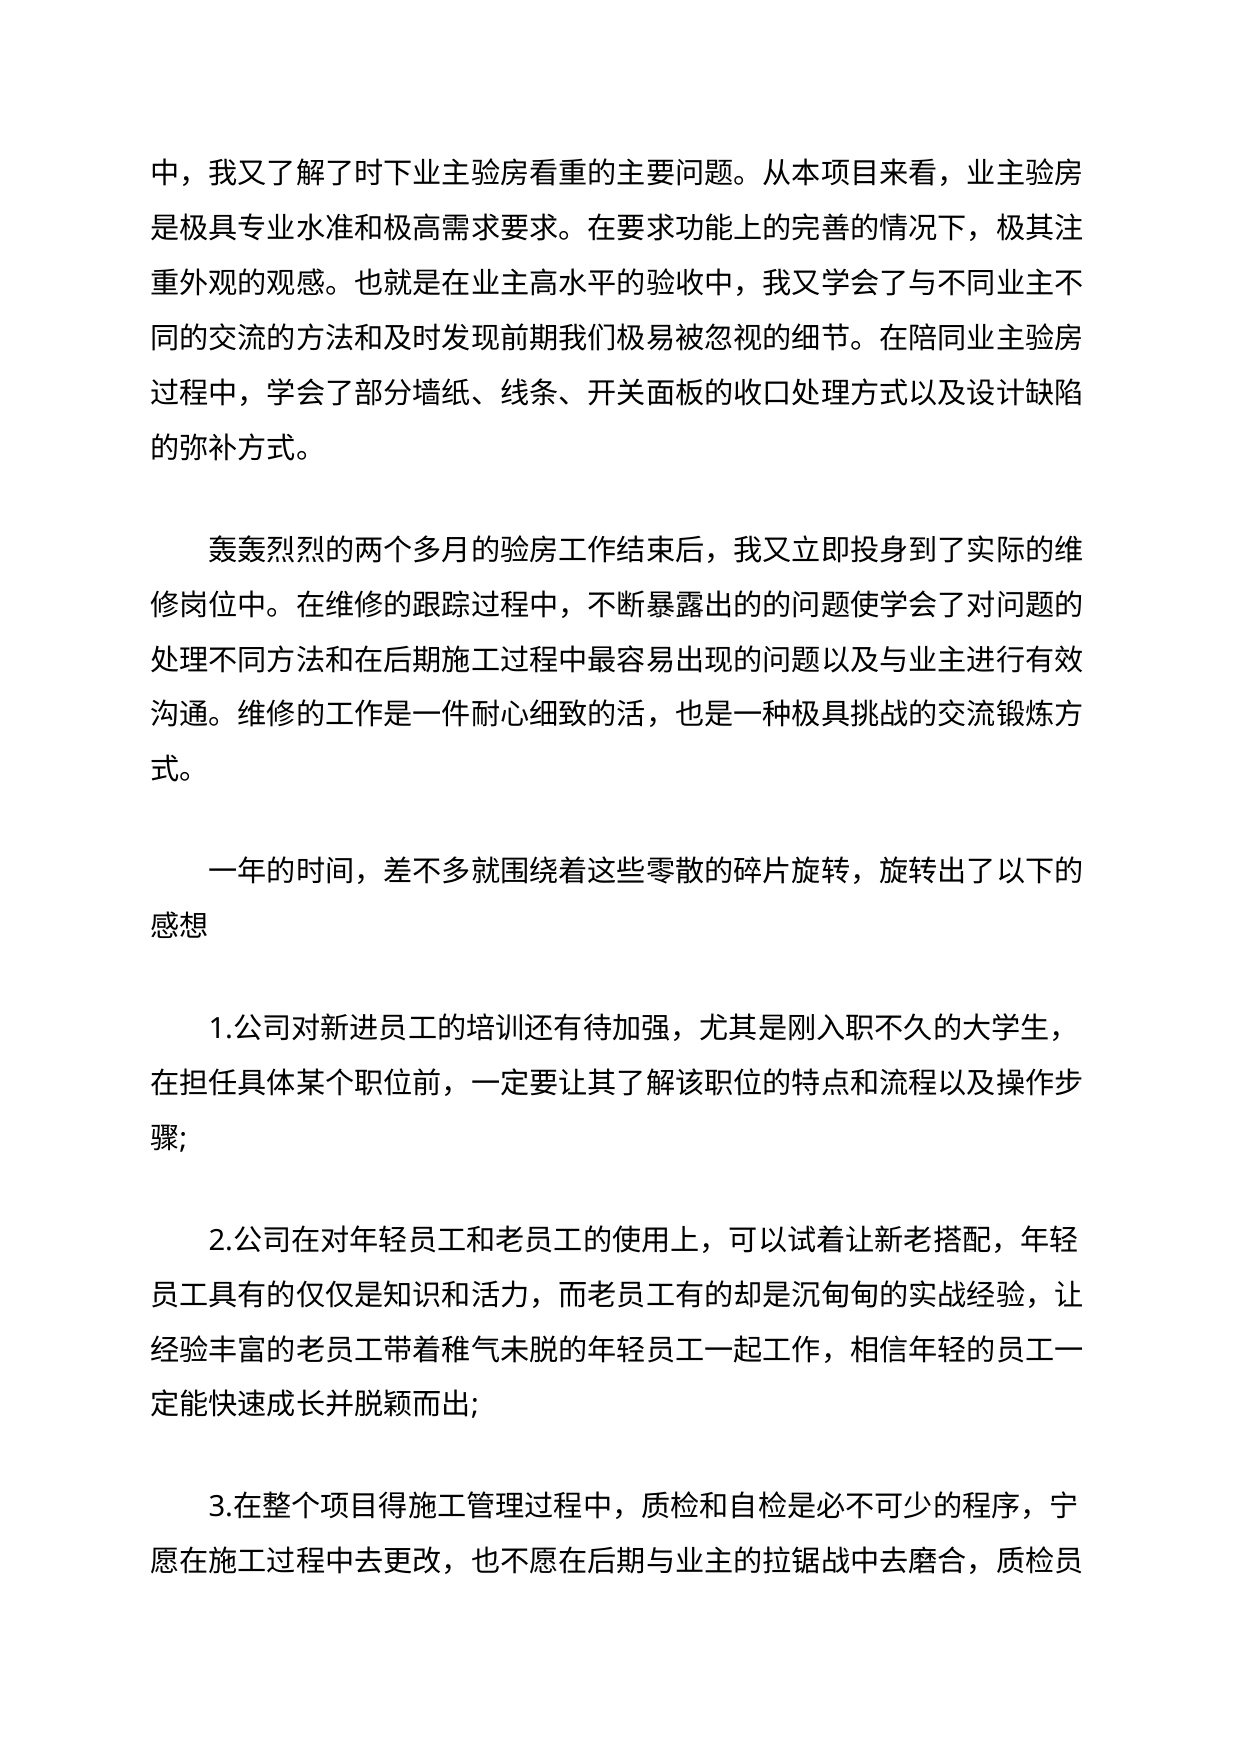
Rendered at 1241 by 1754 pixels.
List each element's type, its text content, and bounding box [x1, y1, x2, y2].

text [150, 150, 1090, 467]
text 1.公司对新进员工的培训还有待加强，尤其是刚入职不久的大学生，在担任具体某个职位前，一定要让其了解该职位的特点和流程以及操作步骤; [150, 1004, 1090, 1157]
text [150, 1483, 1090, 1580]
text 一年的时间，差不多就围绕着这些零散的碎片旋转，旋转出了以下的感想 [150, 848, 1090, 945]
text 轰轰烈烈的两个多月的验房工作结束后，我又立即投身到了实际的维修岗位中。在维修的跟踪过程中，不断暴露出的的问题使学会了对问题的处理不同方法和在后期施工过程中最容易出现的问题以及与业主进行有效沟通。维修的工作是一件耐心细致的活，也是一种极具挑战的交流锻炼方式。 [150, 526, 1090, 788]
text 2.公司在对年轻员工和老员工的使用上，可以试着让新老搭配，年轻员工具有的仅仅是知识和活力，而老员工有的却是沉甸甸的实战经验，让经验丰富的老员工带着稚气未脱的年轻员工一起工作，相信年轻的员工一定能快速成长并脱颖而出; [150, 1216, 1090, 1423]
